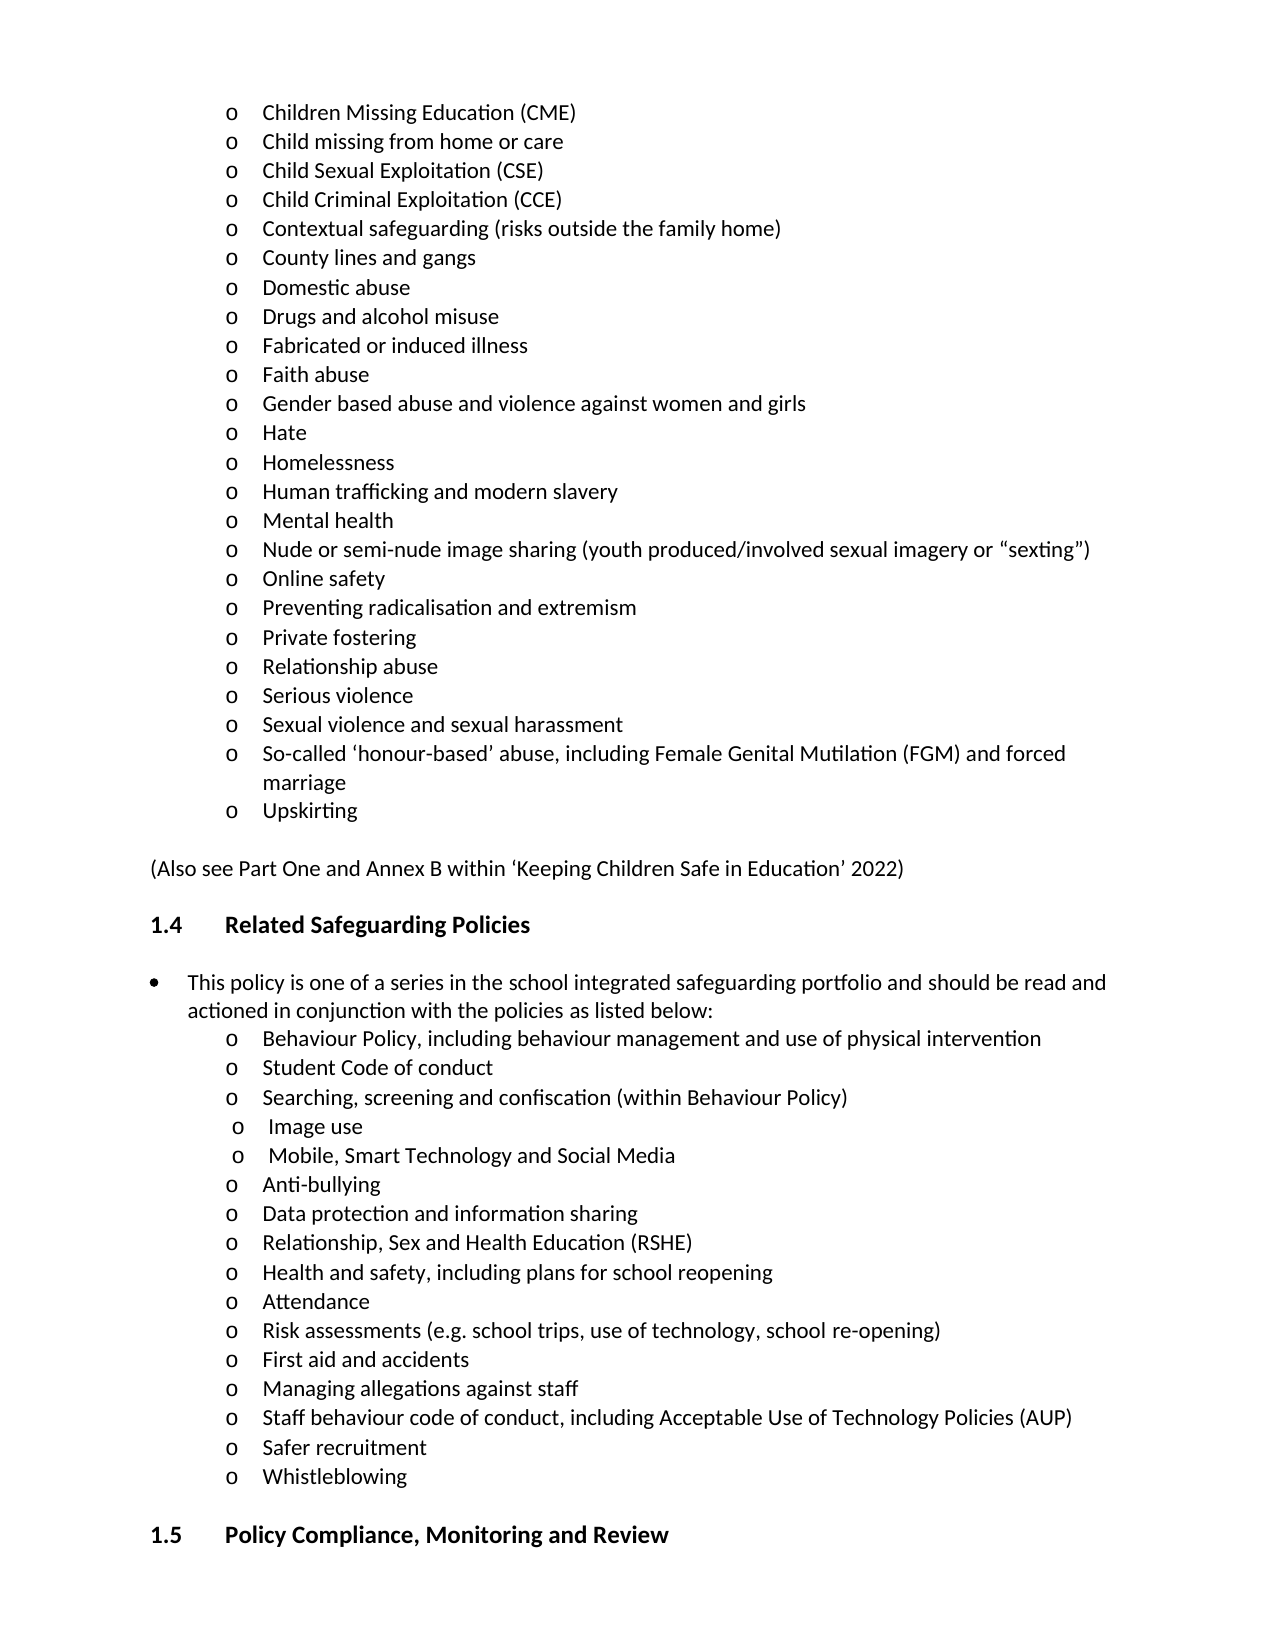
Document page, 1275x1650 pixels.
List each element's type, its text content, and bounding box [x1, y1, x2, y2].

list Human trafficking and modern slavery [225, 477, 1125, 506]
text (Also see Part One and Annex B within ‘Keeping Children Safe in Education’ 2022) [150, 854, 1125, 882]
list Preventing radicalisation and extremism [225, 593, 1125, 623]
list Child missing from home or care [225, 127, 1125, 156]
list Managing allegations against staff [225, 1374, 1125, 1403]
list Homelessness [225, 448, 1125, 477]
list Health and safety, including plans for school reopening [225, 1258, 1125, 1287]
list Child Criminal Exploitation (CCE) [225, 185, 1125, 214]
list Hate [225, 418, 1125, 448]
list Relationship, Sex and Health Education (RSHE) [225, 1228, 1125, 1258]
list Serious violence [225, 681, 1125, 710]
list Behaviour Policy, including behaviour management and use of physical intervention [225, 1024, 1125, 1053]
list Image use [231, 1112, 1125, 1141]
list Related Safeguarding Policies [150, 910, 1125, 940]
list Staff behaviour code of conduct, including Acceptable Use of Technology Policies (AUP) [225, 1403, 1125, 1433]
list Upskirting [225, 796, 1125, 826]
list Relationship abuse [225, 652, 1125, 681]
list Domestic abuse [225, 273, 1125, 302]
list Whistleblowing [225, 1462, 1125, 1491]
list Student Code of conduct [225, 1053, 1125, 1083]
list Online safety [225, 564, 1125, 593]
list Gender based abuse and violence against women and girls [225, 389, 1125, 418]
list County lines and gangs [225, 243, 1125, 273]
list Attendance [225, 1287, 1125, 1316]
list Faith abuse [225, 360, 1125, 389]
list Contextual safeguarding (risks outside the family home) [225, 214, 1125, 243]
list Private fostering [225, 623, 1125, 652]
list Sexual violence and sexual harassment [225, 710, 1125, 739]
list Policy Compliance, Monitoring and Review [150, 1519, 1125, 1549]
list Safer recruitment [225, 1433, 1125, 1462]
list Drugs and alcohol misuse [225, 302, 1125, 331]
list Data protection and information sharing [225, 1199, 1125, 1228]
list Children Missing Education (CME) [225, 98, 1125, 127]
list Searching, screening and confiscation (within Behaviour Policy) [225, 1083, 1125, 1112]
list First aid and accidents [225, 1345, 1125, 1374]
list Nude or semi-nude image sharing (youth produced/involved sexual imagery or “sexting”) [225, 535, 1125, 564]
list So-called ‘honour-based’ abuse, including Female Genital Mutilation (FGM) and forced marriage [225, 739, 1125, 796]
list Anti-bullying [225, 1170, 1125, 1199]
list Child Sexual Exploitation (CSE) [225, 156, 1125, 185]
list This policy is one of a series in the school integrated safeguarding portfolio and should be read and actioned in conjunction with the policies as listed below: [150, 968, 1125, 1024]
list Mental health [225, 506, 1125, 535]
list Risk assessments (e.g. school trips, use of technology, school re-opening) [225, 1316, 1125, 1345]
list Fabricated or induced illness [225, 331, 1125, 360]
list Mobile, Smart Technology and Social Media [231, 1141, 1125, 1170]
